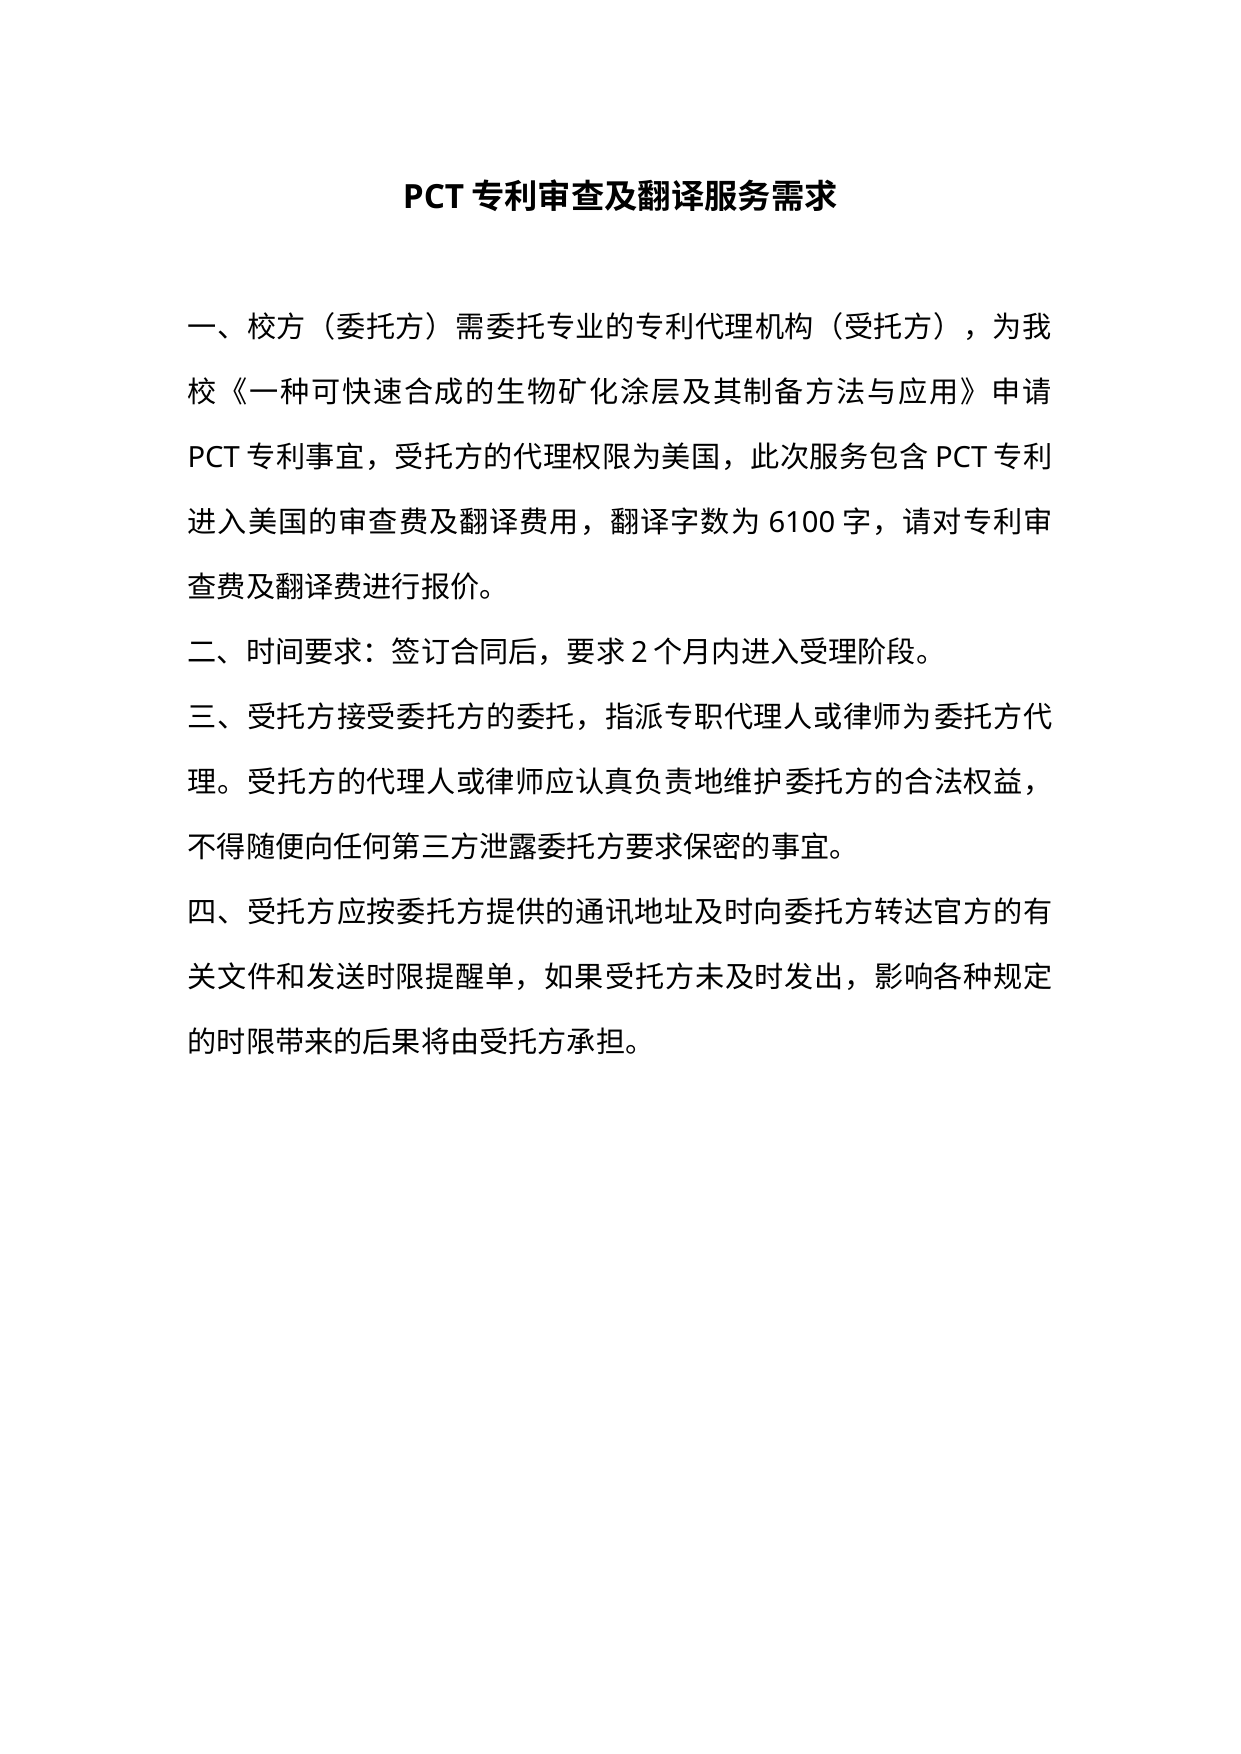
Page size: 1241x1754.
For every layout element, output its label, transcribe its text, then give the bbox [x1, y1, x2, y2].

text 三、受托方接受委托方的委托，指派专职代理人或律师为委托方代理。受托方的代理人或律师应认真负责地维护委托方的合法权益，不得随便向任何第三方泄露委托方要求保密的事宜。 [187, 682, 1053, 877]
text 二、时间要求：签订合同后，要求2个月内进入受理阶段。 [187, 617, 1053, 682]
text PCT专利审查及翻译服务需求 [187, 162, 1053, 227]
text 一、校方（委托方）需委托专业的专利代理机构（受托方），为我校《一种可快速合成的生物矿化涂层及其制备方法与应用》申请PCT专利事宜，受托方的代理权限为美国，此次服务包含PCT专利进入美国的审查费及翻译费用，翻译字数为6100字，请对专利审查费及翻译费进行报价。 [187, 292, 1053, 617]
text 四、受托方应按委托方提供的通讯地址及时向委托方转达官方的有关文件和发送时限提醒单，如果受托方未及时发出，影响各种规定的时限带来的后果将由受托方承担。 [187, 877, 1053, 1072]
